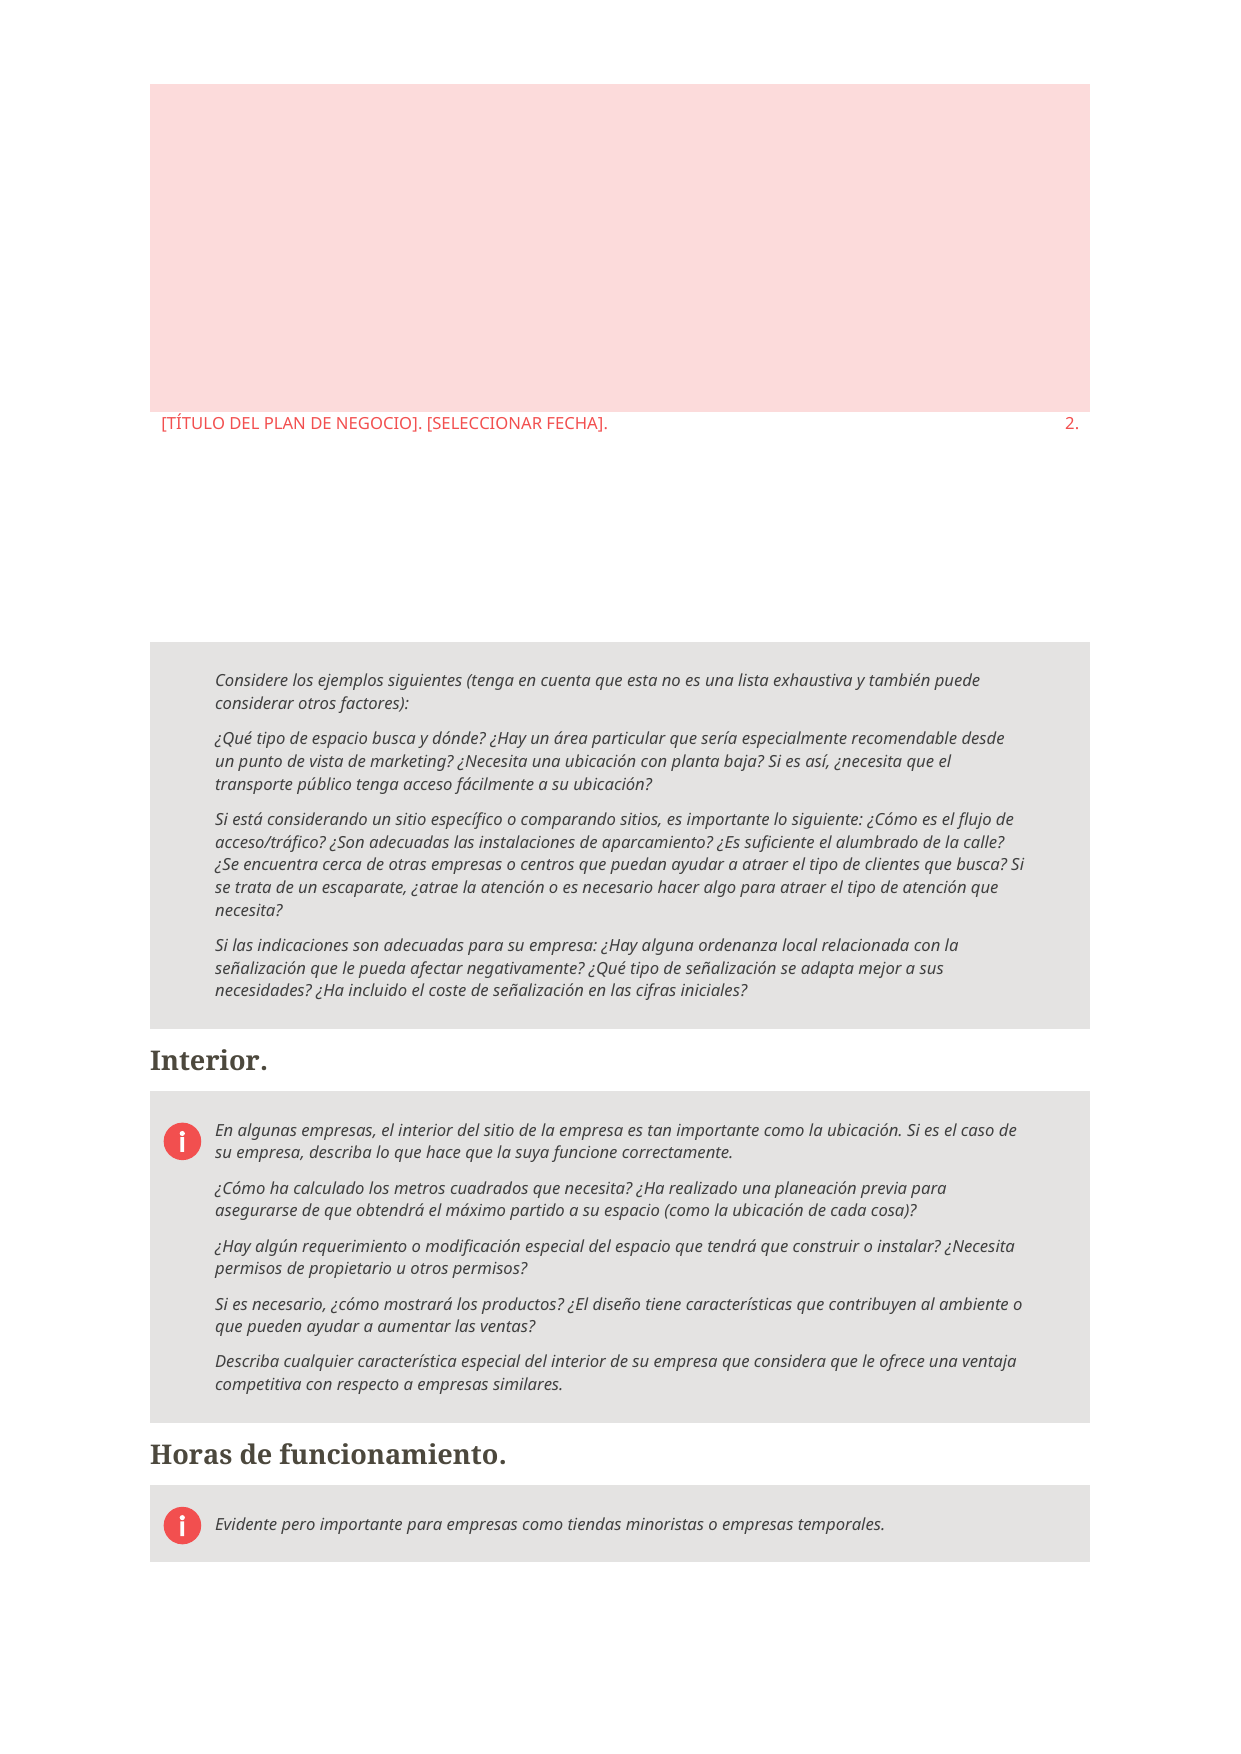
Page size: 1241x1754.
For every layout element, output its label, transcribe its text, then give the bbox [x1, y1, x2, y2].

table_header [215, 642, 1090, 1029]
table_header [150, 1485, 215, 1562]
table_header [215, 1485, 1090, 1562]
table_header . . [150, 412, 919, 434]
table_header . [919, 412, 1090, 434]
subtitle . [150, 1436, 1090, 1472]
table_header [150, 642, 215, 1029]
subtitle . [150, 1042, 1090, 1078]
table_cell [150, 84, 1090, 412]
table_header [215, 1091, 1090, 1423]
table_header [150, 1091, 215, 1423]
